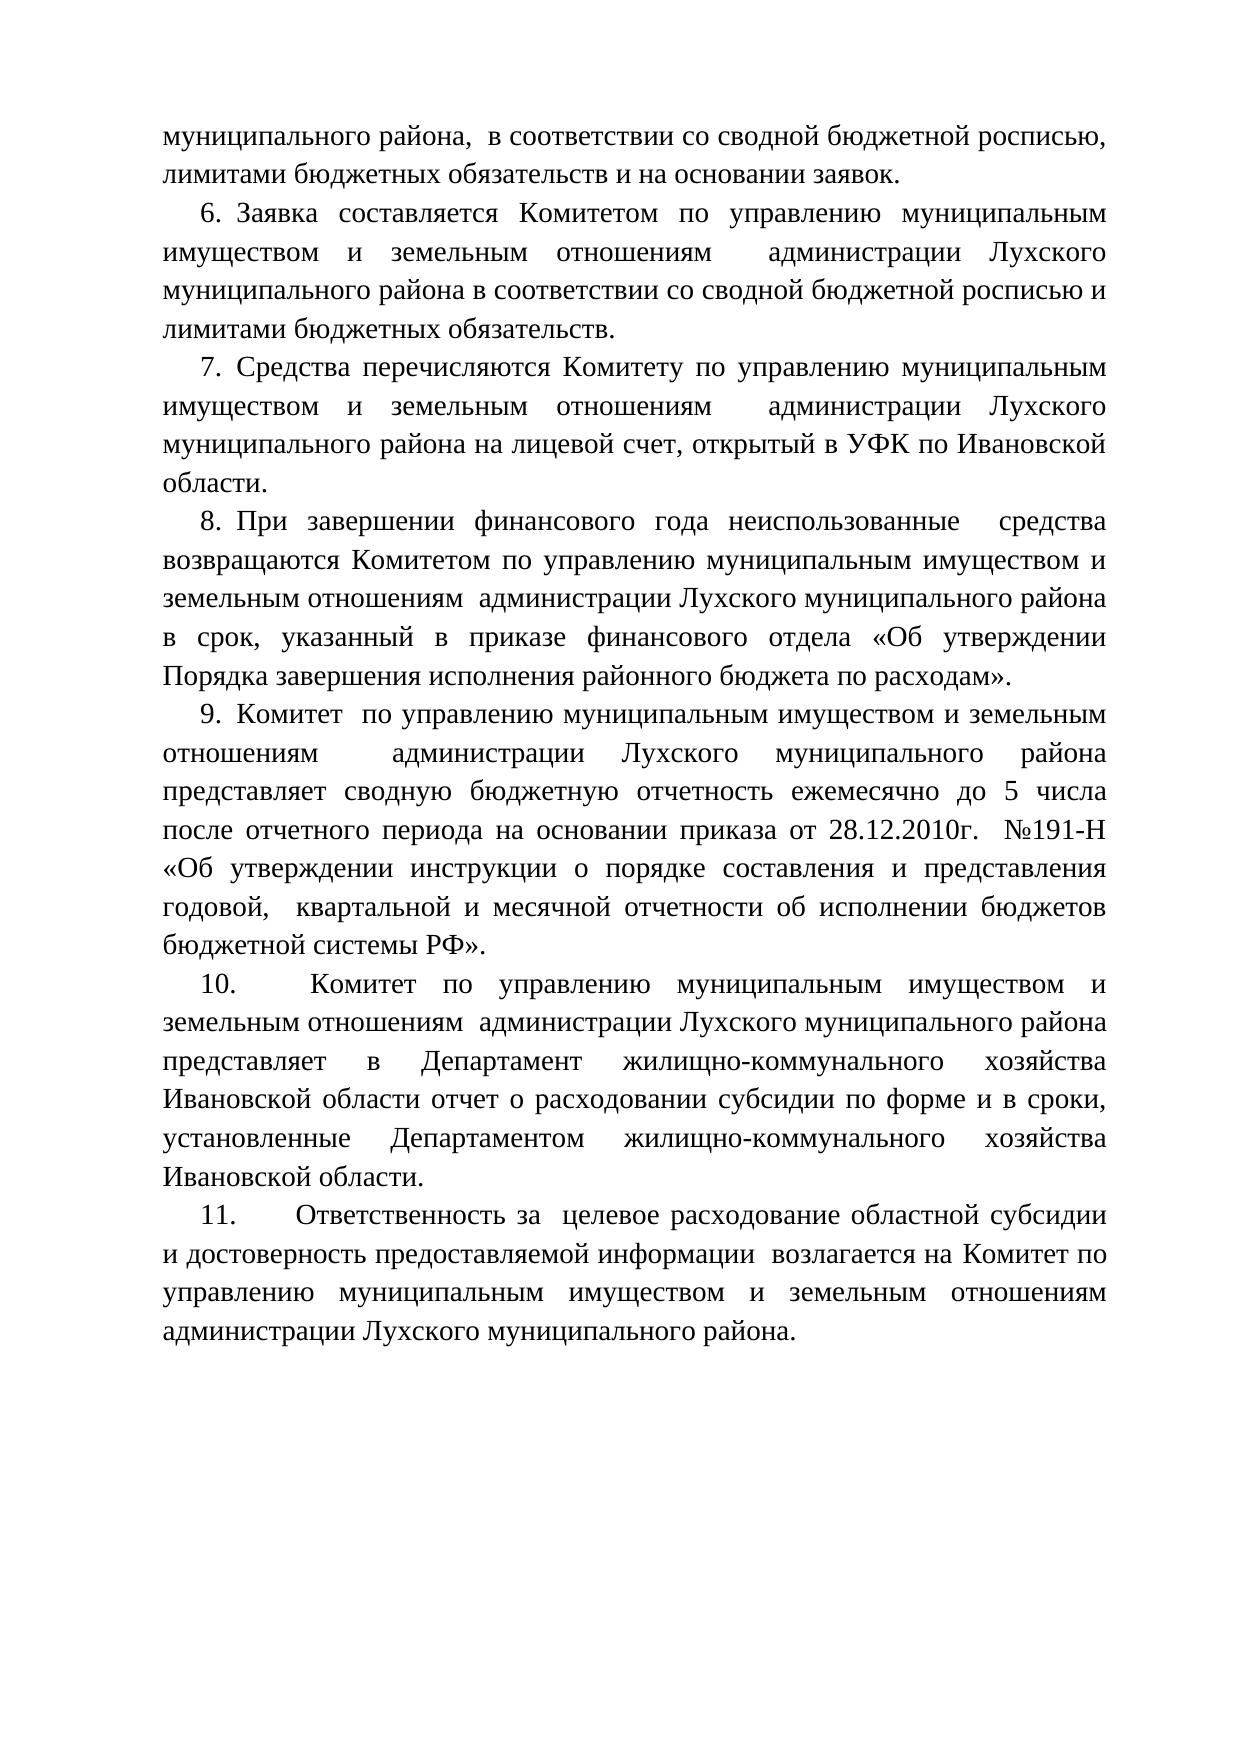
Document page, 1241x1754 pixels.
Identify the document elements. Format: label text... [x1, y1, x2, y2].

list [162, 118, 1107, 190]
list Заявка составляется Комитетом по управлению муниципальным имуществом и земельным отношениям администрации Лухского муниципального района в соответствии со сводной бюджетной росписью и лимитами бюджетных обязательств. [162, 195, 1107, 344]
list Ответственность за целевое расходование областной субсидии и достоверность предоставляемой информации возлагается на Комитет по управлению муниципальным имуществом и земельным отношениям администрации Лухского муниципального района. [162, 1197, 1107, 1346]
list Комитет по управлению муниципальным имуществом и земельным отношениям администрации Лухского муниципального района представляет в Департамент жилищно-коммунального хозяйства Ивановской области отчет о расходовании субсидии по форме и в сроки, установленные Департаментом жилищно-коммунального хозяйства Ивановской области. [162, 966, 1107, 1192]
list Средства перечисляются Комитету по управлению муниципальным имуществом и земельным отношениям администрации Лухского муниципального района на лицевой счет, открытый в УФК по Ивановской области. [162, 349, 1107, 498]
list При завершении финансового года неиспользованные средства возвращаются Комитетом по управлению муниципальным имуществом и земельным отношениям администрации Лухского муниципального района в срок, указанный в приказе финансового отдела «Об утверждении Порядка завершения исполнения районного бюджета по расходам». [162, 503, 1107, 691]
list Комитет по управлению муниципальным имуществом и земельным отношениям администрации Лухского муниципального района представляет сводную бюджетную отчетность ежемесячно до 5 числа после отчетного периода на основании приказа от 28.12.2010г. №191-Н «Об утверждении инструкции о порядке составления и представления годовой, квартальной и месячной отчетности об исполнении бюджетов бюджетной системы РФ». [162, 696, 1107, 961]
